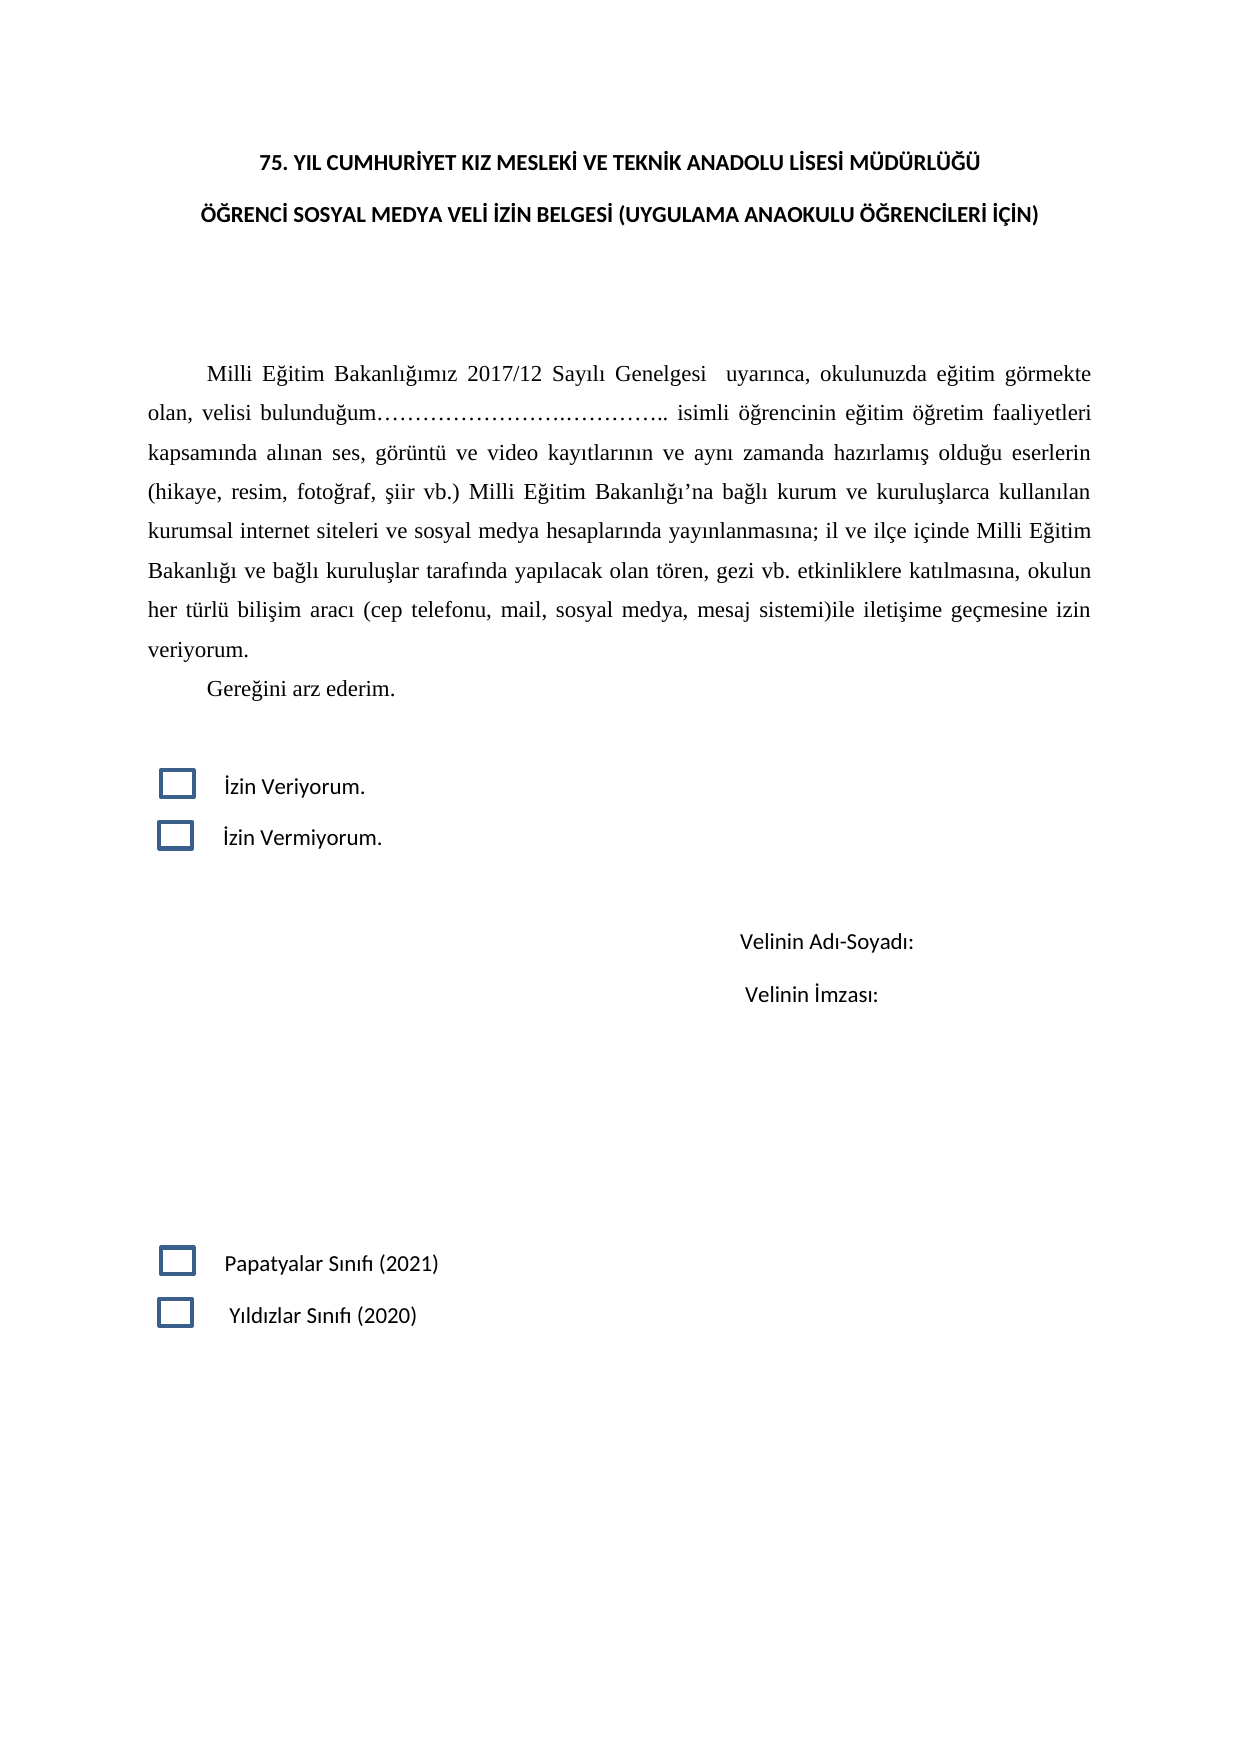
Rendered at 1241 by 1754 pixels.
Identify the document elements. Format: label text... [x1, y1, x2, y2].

text 75. YIL CUMHURİYET KIZ MESLEKİ VE TEKNİK ANADOLU LİSESİ MÜDÜRLÜĞÜ [148, 148, 1093, 176]
text Velinin Adı-Soyadı: [148, 927, 1093, 955]
text Gereğini arz ederim. [148, 676, 1093, 702]
text Milli Eğitim Bakanlığımız 2017/12 Sayılı Genelgesi uyarınca, okulunuzda eğitim görmekte olan, velisi bulunduğum…………………….………….. isimli öğrencinin eğitim öğretim faaliyetleri kapsamında alınan ses, görüntü ve video kayıtlarının ve aynı zamanda hazırlamış olduğu eserlerin (hikaye, resim, fotoğraf, şiir vb.) Milli Eğitim Bakanlığı’na bağlı kurum ve kuruluşlarca kullanılan kurumsal internet siteleri ve sosyal medya hesaplarında yayınlanmasına; il ve ilçe içinde Milli Eğitim Bakanlığı ve bağlı kuruluşlar tarafında yapılacak olan tören, gezi vb. etkinliklere katılmasına, okulun her türlü bilişim aracı (cep telefonu, mail, sosyal medya, mesaj sistemi)ile iletişime geçmesine izin veriyorum. [148, 360, 1093, 662]
text Velinin İmzası: [148, 980, 1093, 1008]
text ÖĞRENCİ SOSYAL MEDYA VELİ İZİN BELGESİ (UYGULAMA ANAOKULU ÖĞRENCİLERİ İÇİN) [148, 201, 1093, 229]
